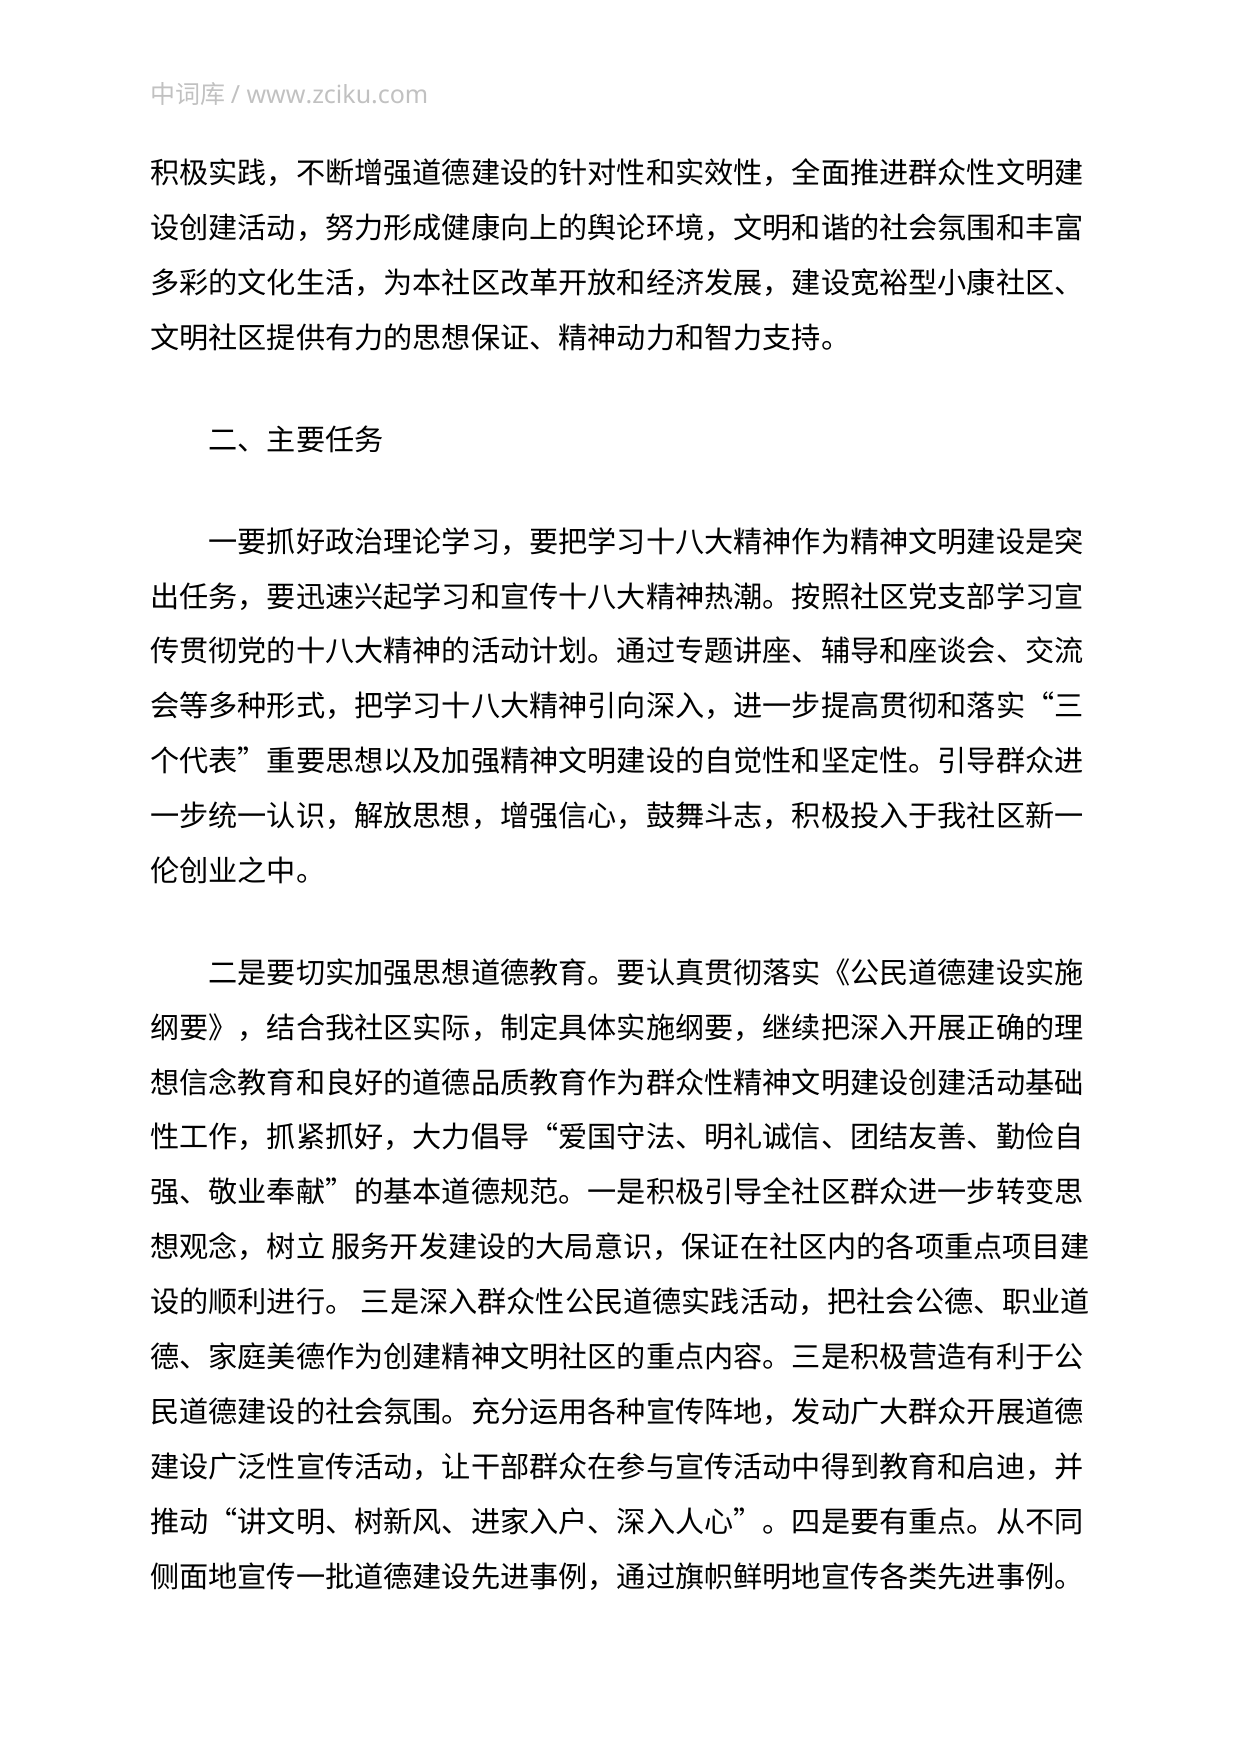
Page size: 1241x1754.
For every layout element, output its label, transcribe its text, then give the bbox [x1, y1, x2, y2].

text 一要抓好政治理论学习，要把学习十八大精神作为精神文明建设是突出任务，要迅速兴起学习和宣传十八大精神热潮。按照社区党支部学习宣传贯彻党的十八大精神的活动计划。通过专题讲座、辅导和座谈会、交流会等多种形式，把学习十八大精神引向深入，进一步提高贯彻和落实“三个代表”重要思想以及加强精神文明建设的自觉性和坚定性。引导群众进一步统一认识，解放思想，增强信心，鼓舞斗志，积极投入于我社区新一伦创业之中。 [150, 518, 1090, 890]
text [150, 949, 1090, 1596]
text 二、主要任务 [150, 416, 1090, 459]
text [150, 150, 1090, 357]
